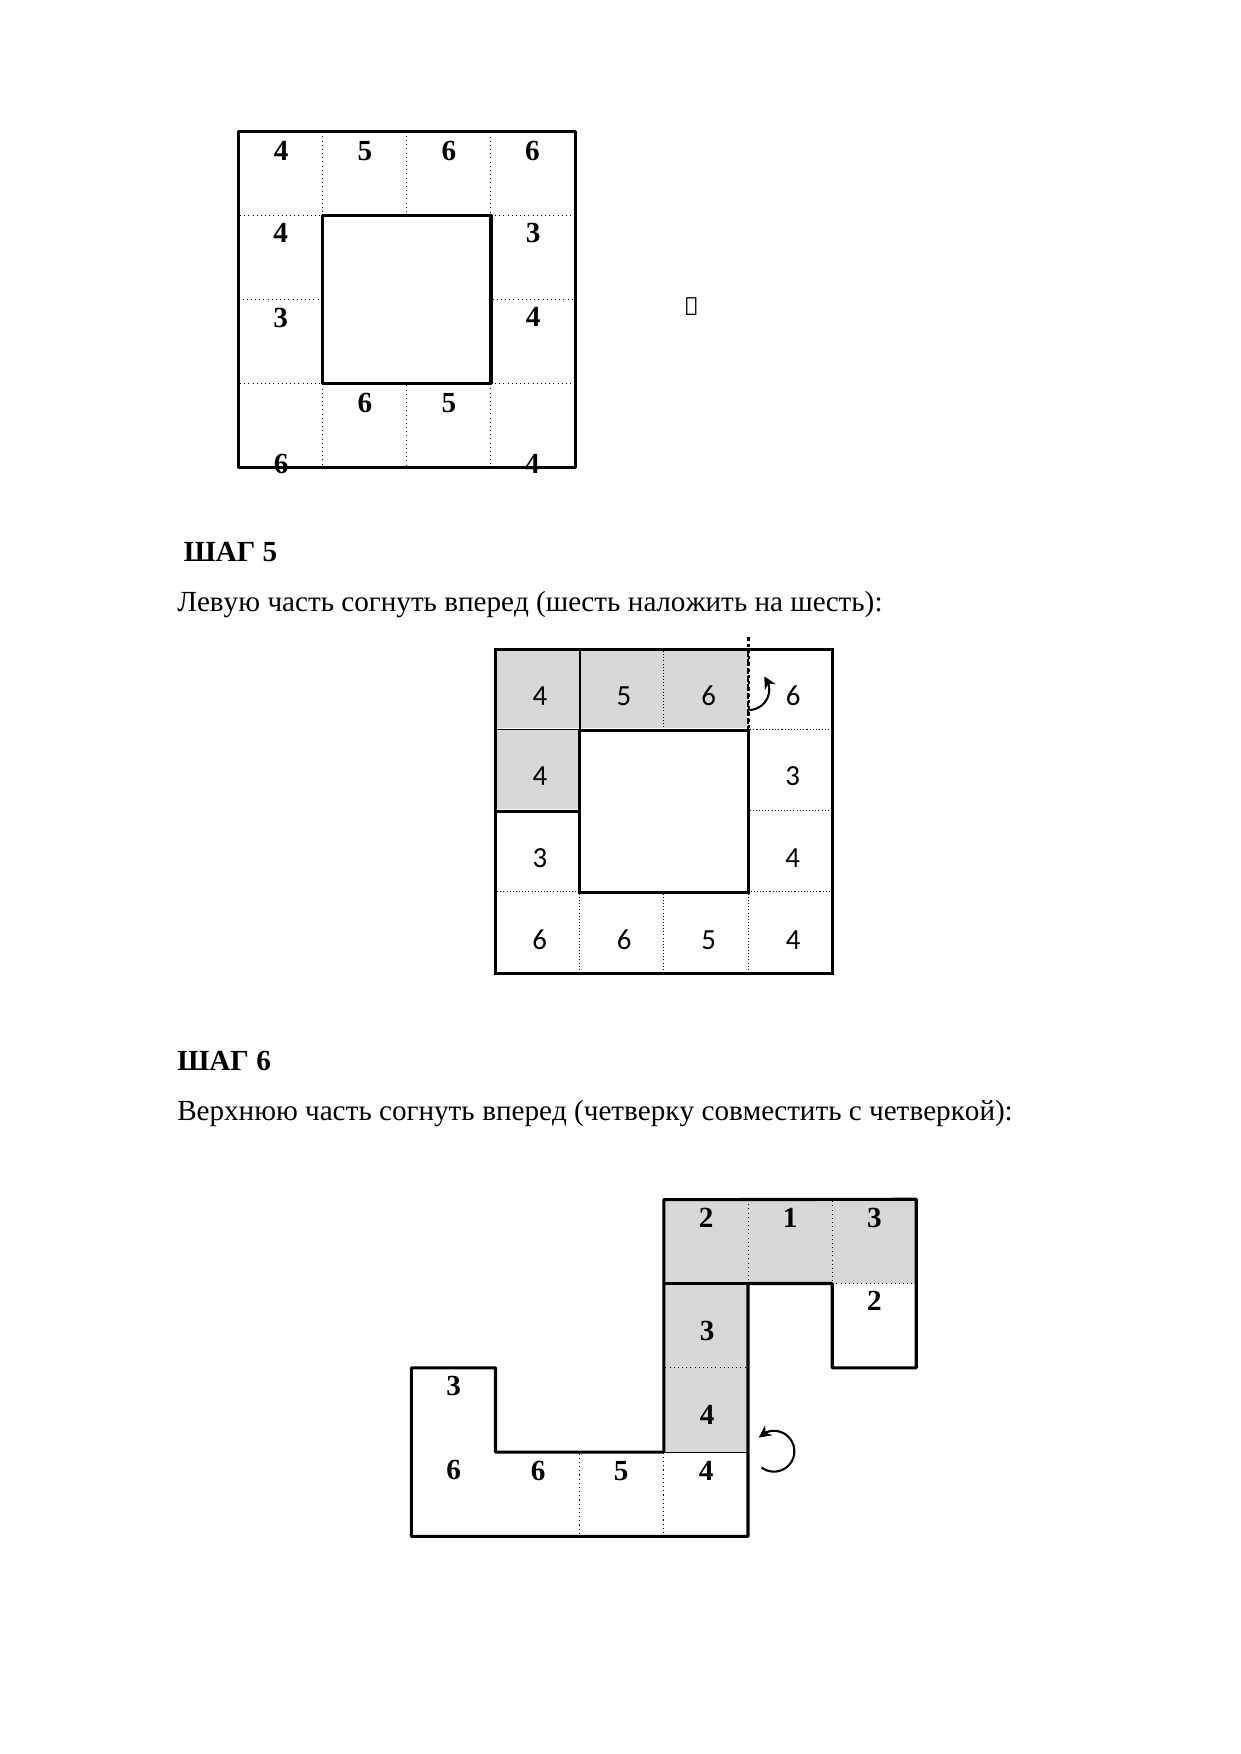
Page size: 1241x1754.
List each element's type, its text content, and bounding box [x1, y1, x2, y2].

table_header 4 [497, 651, 579, 728]
table_header 6 [664, 651, 748, 728]
table_cell 4 [748, 891, 831, 972]
subtitle ШАГ 5 [183, 534, 1190, 568]
table_cell 6 [580, 894, 664, 972]
table_header 5 [581, 651, 664, 728]
table_cell 4 [497, 730, 578, 809]
table_cell 4 [750, 810, 831, 891]
table_cell 6 [497, 891, 580, 972]
table_cell 3 [497, 813, 578, 891]
table_cell [581, 732, 747, 891]
table_header 6 [748, 651, 831, 728]
table_cell 3 [750, 729, 831, 809]
text  [192, 288, 1190, 322]
table_cell 5 [664, 894, 748, 972]
text Верхнюю часть согнуть вперед (четверку совместить с четверкой): [177, 1093, 1190, 1126]
text Левую часть согнуть вперед (шесть наложить на шесть): [177, 584, 1190, 618]
subtitle ШАГ 6 [177, 1043, 1190, 1077]
